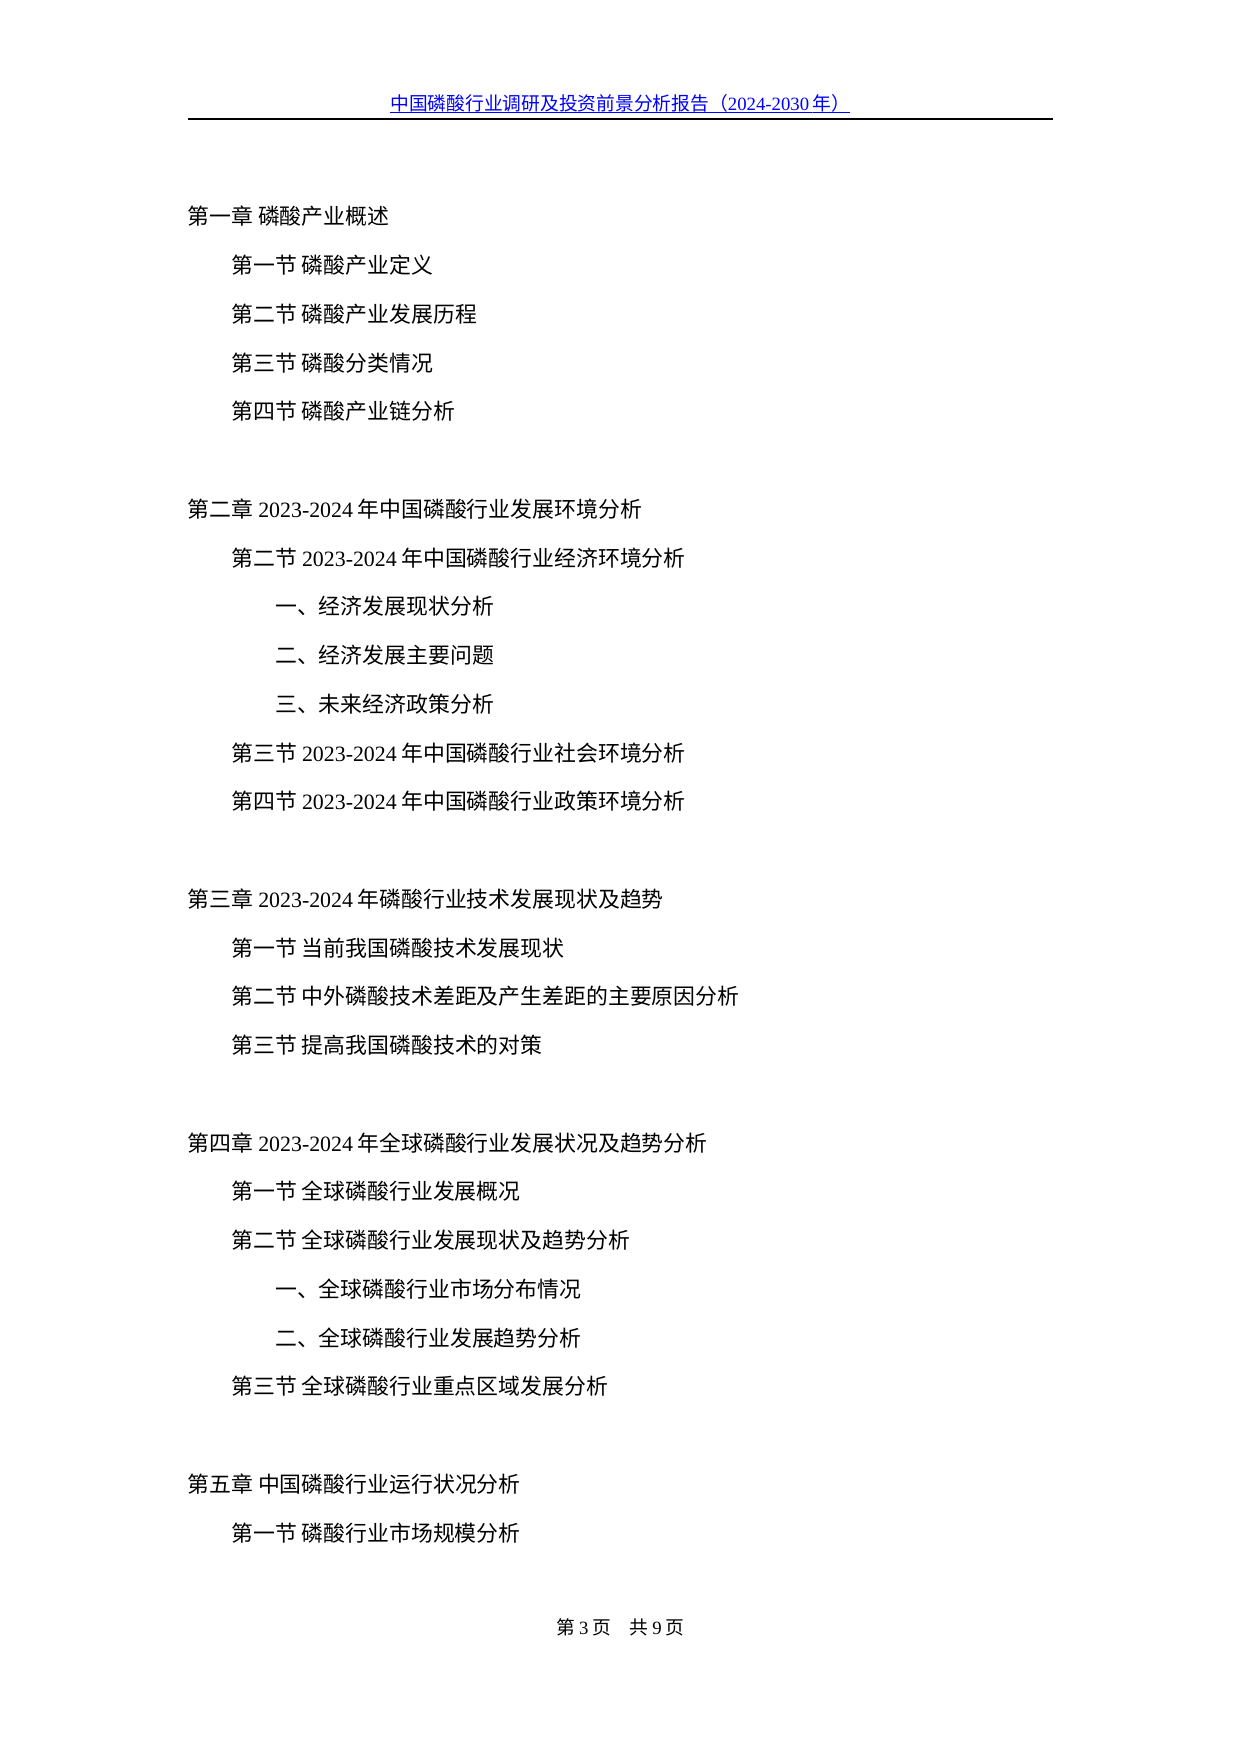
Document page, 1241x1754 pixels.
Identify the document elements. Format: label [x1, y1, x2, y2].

text [187, 150, 1053, 1548]
